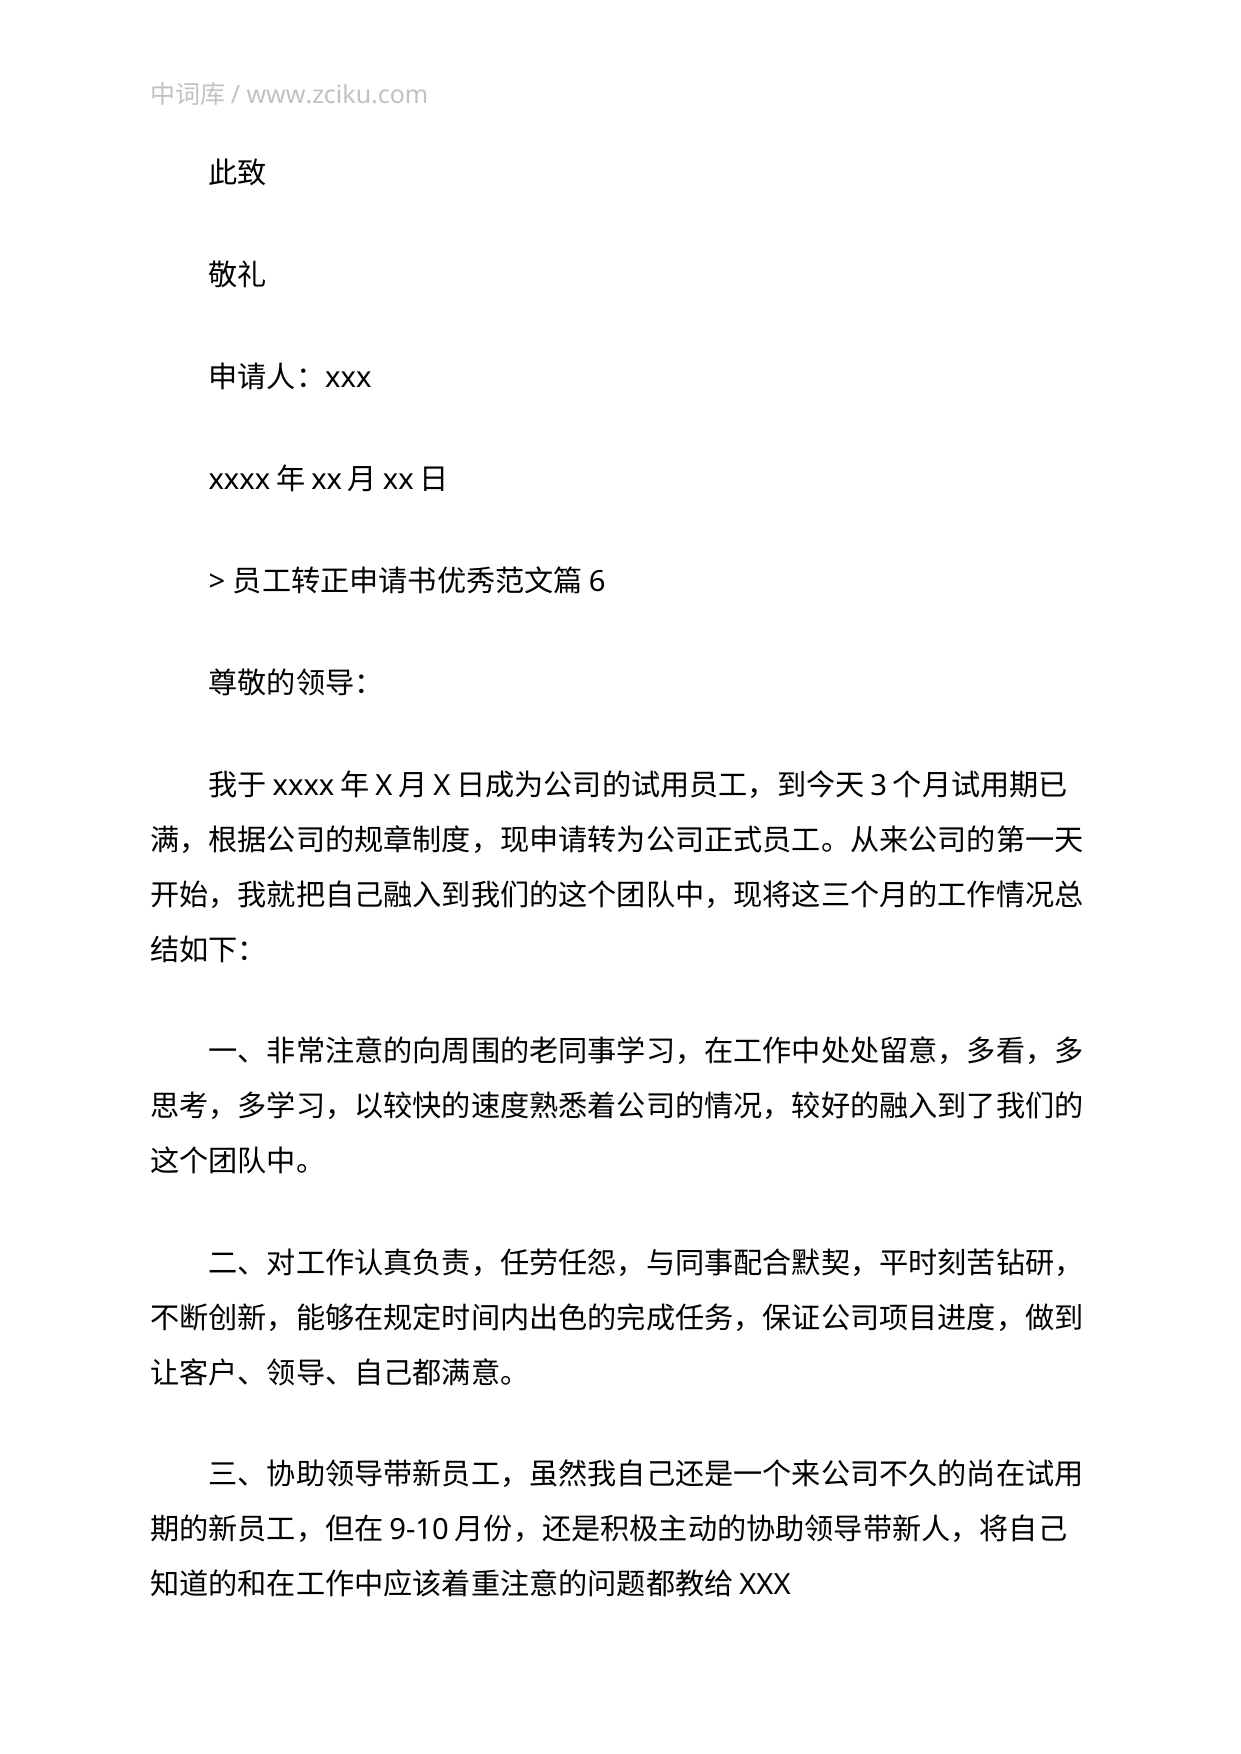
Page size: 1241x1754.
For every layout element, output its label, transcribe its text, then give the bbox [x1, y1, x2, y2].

text xxxx年xx月xx日 [150, 456, 1090, 498]
text 此致 [150, 150, 1090, 192]
text 申请人：xxx [150, 353, 1090, 396]
text > 员工转正申请书优秀范文篇6 [150, 557, 1090, 600]
text 一、非常注意的向周围的老同事学习，在工作中处处留意，多看，多思考，多学习，以较快的速度熟悉着公司的情况，较好的融入到了我们的这个团队中。 [150, 1028, 1090, 1180]
text 敬礼 [150, 252, 1090, 294]
text 尊敬的领导： [150, 659, 1090, 702]
text 二、对工作认真负责，任劳任怨，与同事配合默契，平时刻苦钻研，不断创新，能够在规定时间内出色的完成任务，保证公司项目进度，做到让客户、领导、自己都满意。 [150, 1239, 1090, 1391]
text 三、协助领导带新员工，虽然我自己还是一个来公司不久的尚在试用期的新员工，但在9-10月份，还是积极主动的协助领导带新人，将自己知道的和在工作中应该着重注意的问题都教给XXX [150, 1451, 1090, 1603]
text 我于xxxx年X月X日成为公司的试用员工，到今天3个月试用期已满，根据公司的规章制度，现申请转为公司正式员工。从来公司的第一天开始，我就把自己融入到我们的这个团队中，现将这三个月的工作情况总结如下： [150, 761, 1090, 968]
